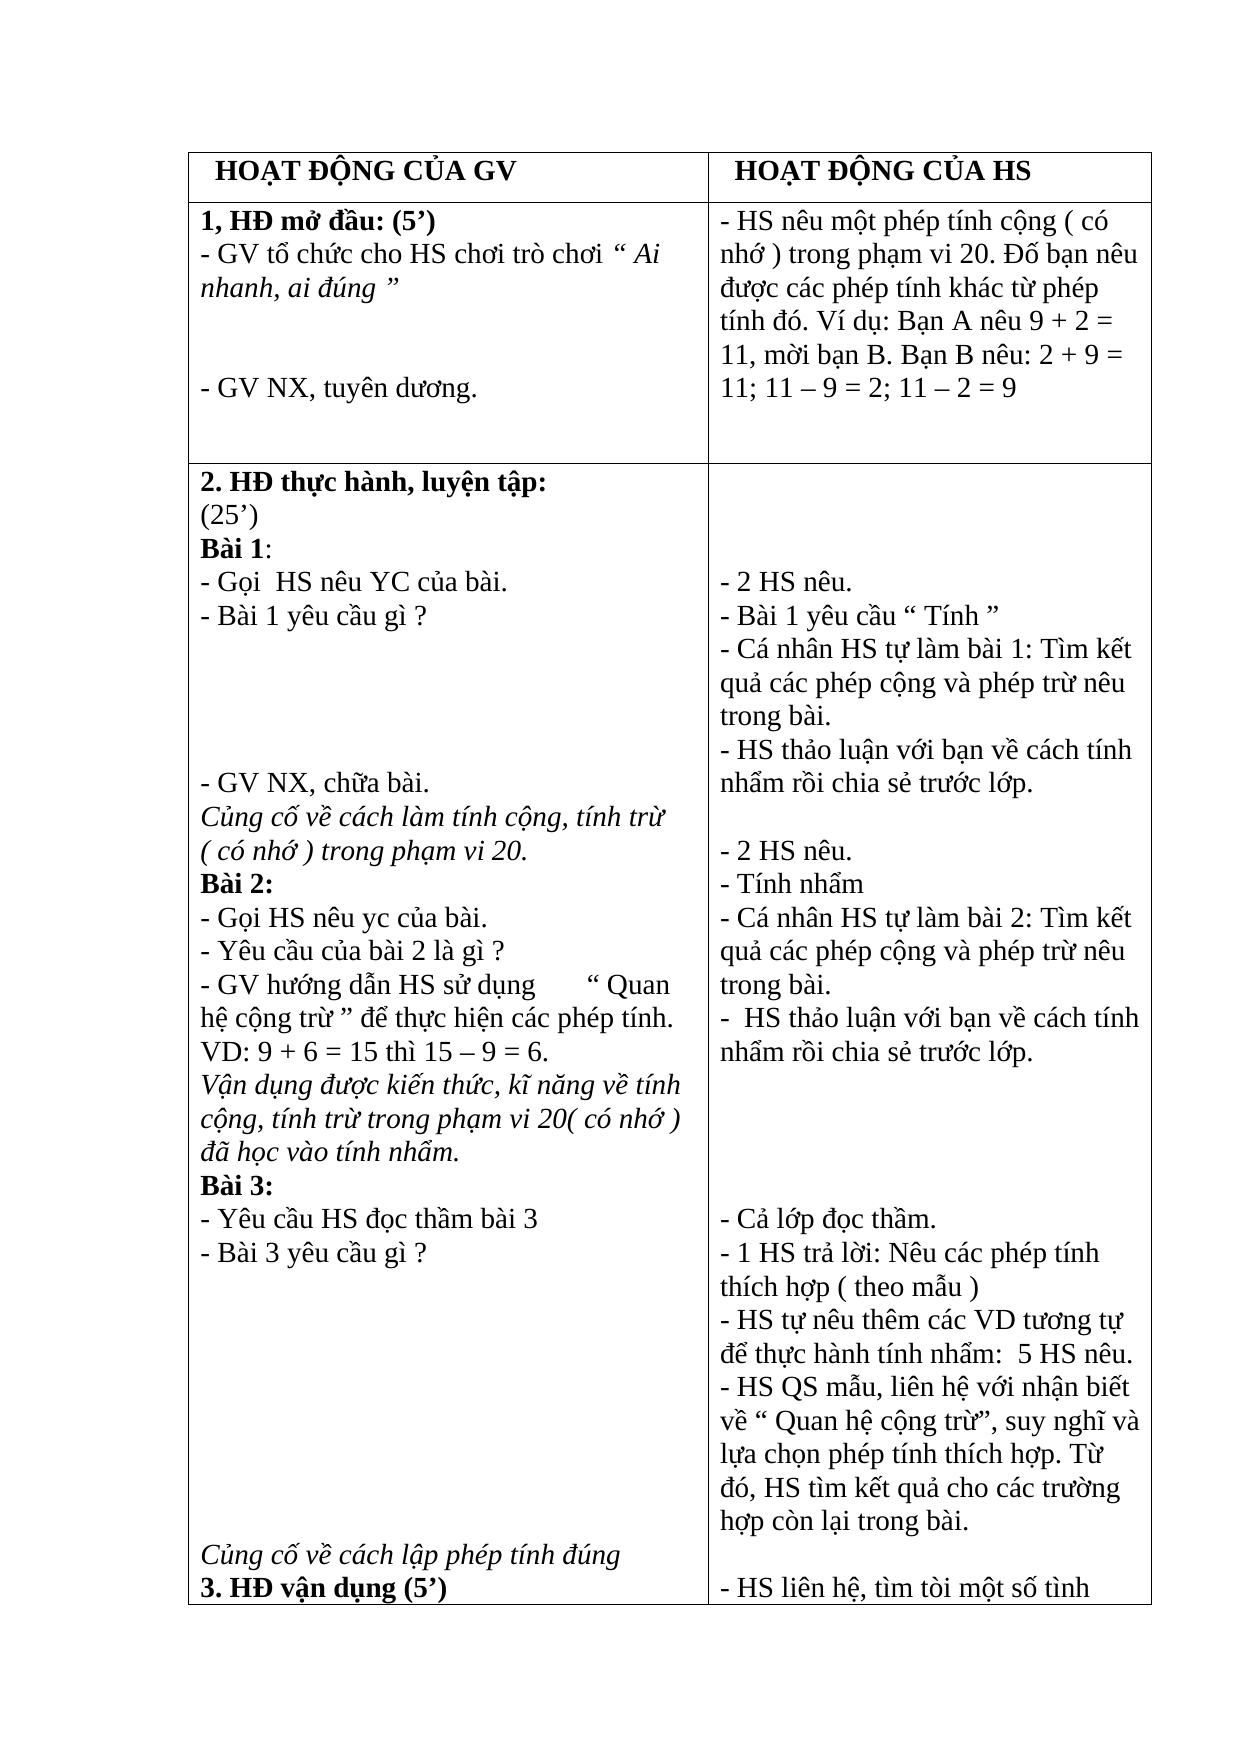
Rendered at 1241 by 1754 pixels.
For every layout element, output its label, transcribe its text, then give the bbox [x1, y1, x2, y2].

table_header HOẠT ĐỘNG CỦA HS [709, 153, 1151, 202]
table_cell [709, 464, 1151, 1604]
table_cell - HS nêu một phép tính cộng ( có nhớ ) trong phạm vi 20. Đố bạn nêu được các phép tính khác từ phép tính đó. Ví dụ: Bạn A nêu 9 + 2 = 11, mời bạn B. Bạn B nêu: 2 + 9 = 11; 11 – 9 = 2; 11 – 2 = 9 [709, 203, 1151, 463]
table_header HOẠT ĐỘNG CỦA GV [189, 153, 708, 202]
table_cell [189, 464, 708, 1604]
table_cell 1, HĐ mở đầu: (5’) - GV tổ chức cho HS chơi trò chơi “ Ai nhanh, ai đúng ” - GV NX, tuyên dương. [189, 203, 708, 463]
